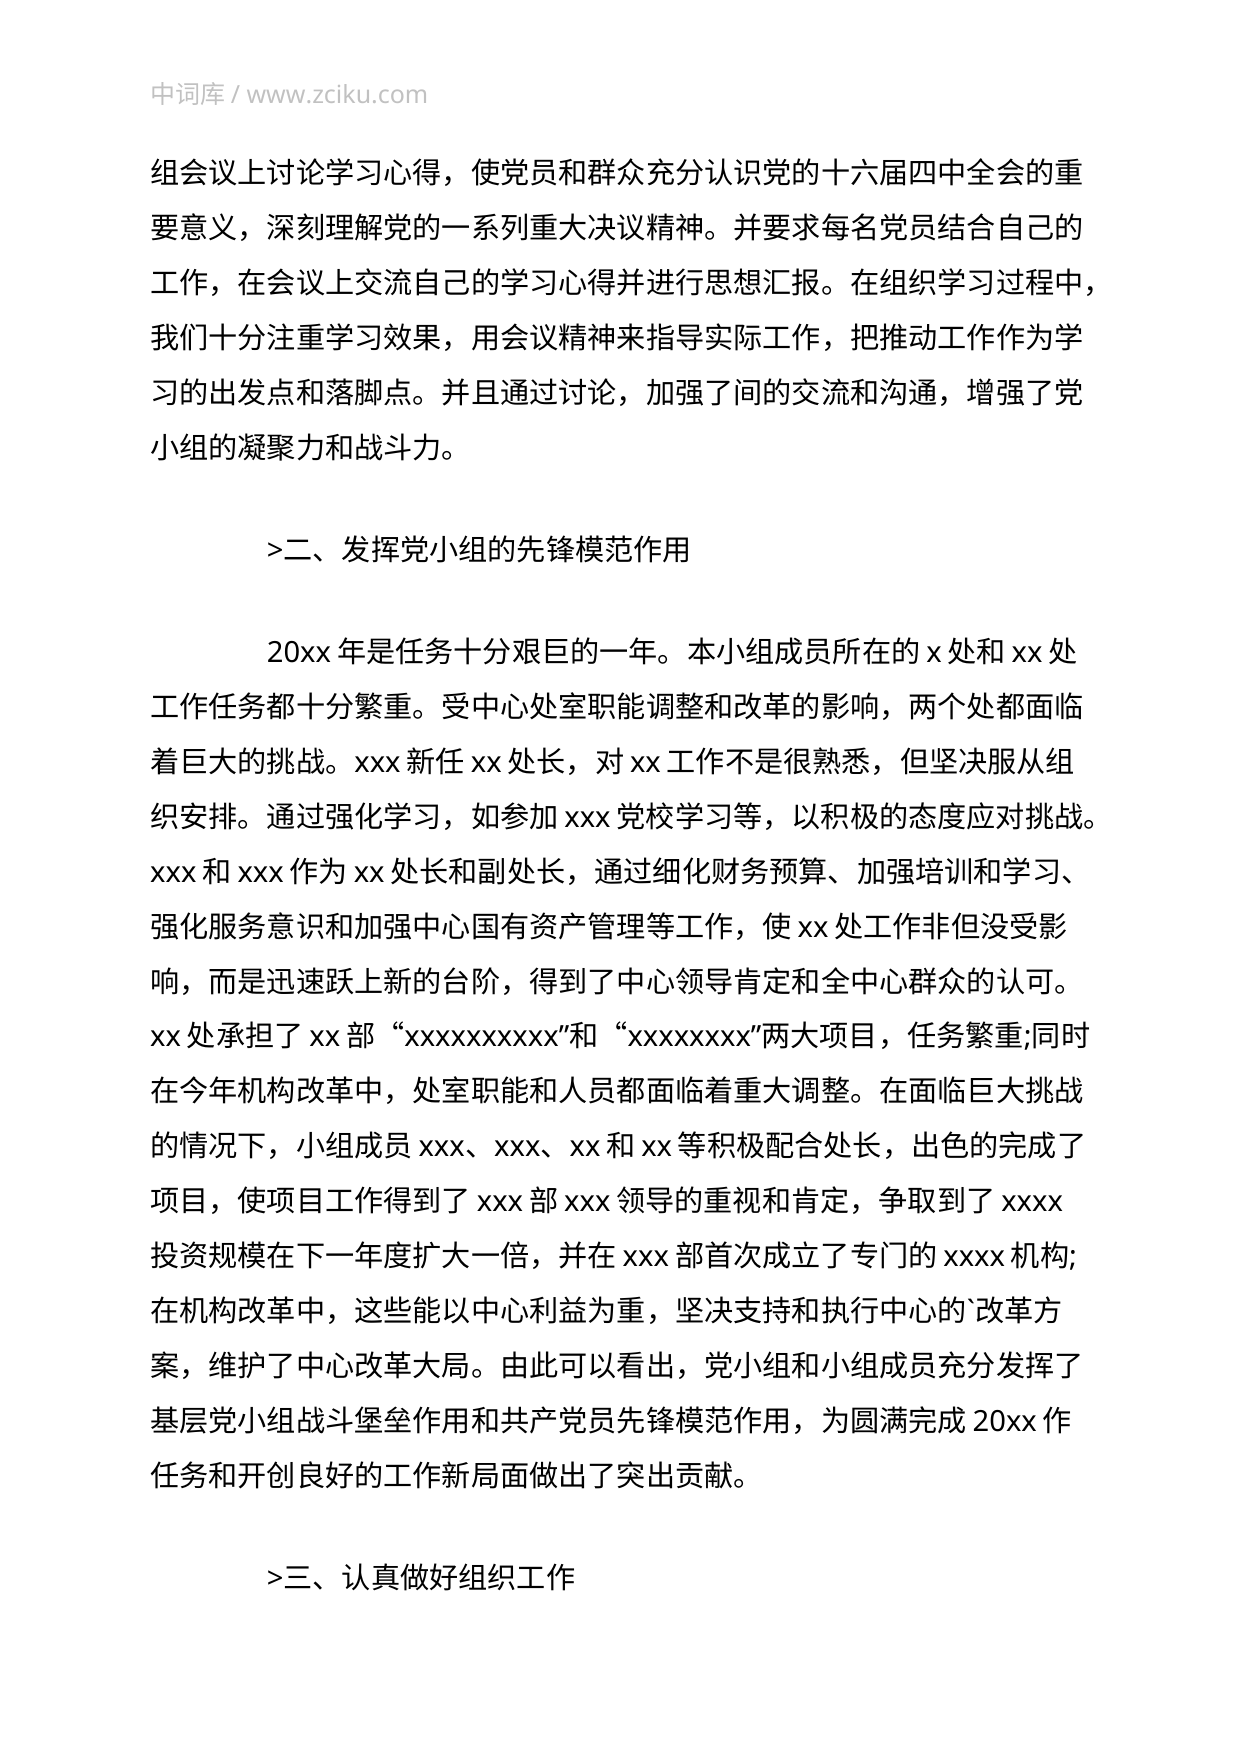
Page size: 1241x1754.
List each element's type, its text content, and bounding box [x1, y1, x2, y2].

text >三、认真做好组织工作 [150, 1554, 1090, 1597]
text 20xx年是任务十分艰巨的一年。本小组成员所在的x处和xx处工作任务都十分繁重。受中心处室职能调整和改革的影响，两个处都面临着巨大的挑战。xxx新任xx处长，对xx工作不是很熟悉，但坚决服从组织安排。通过强化学习，如参加xxx党校学习等，以积极的态度应对挑战。xxx和xxx作为xx处长和副处长，通过细化财务预算、加强培训和学习、强化服务意识和加强中心国有资产管理等工作，使xx处工作非但没受影响，而是迅速跃上新的台阶，得到了中心领导肯定和全中心群众的认可。xx处承担了xx部“xxxxxxxxxx”和“xxxxxxxx”两大项目，任务繁重;同时在今年机构改革中，处室职能和人员都面临着重大调整。在面临巨大挑战的情况下，小组成员xxx、xxx、xx和xx等积极配合处长，出色的完成了项目，使项目工作得到了xxx部xxx领导的重视和肯定，争取到了xxxx投资规模在下一年度扩大一倍，并在xxx部首次成立了专门的xxxx机构;在机构改革中，这些能以中心利益为重，坚决支持和执行中心的`改革方案，维护了中心改革大局。由此可以看出，党小组和小组成员充分发挥了基层党小组战斗堡垒作用和共产党员先锋模范作用，为圆满完成20xx作任务和开创良好的工作新局面做出了突出贡献。 [150, 628, 1090, 1495]
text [150, 150, 1090, 467]
text >二、发挥党小组的先锋模范作用 [150, 526, 1090, 569]
